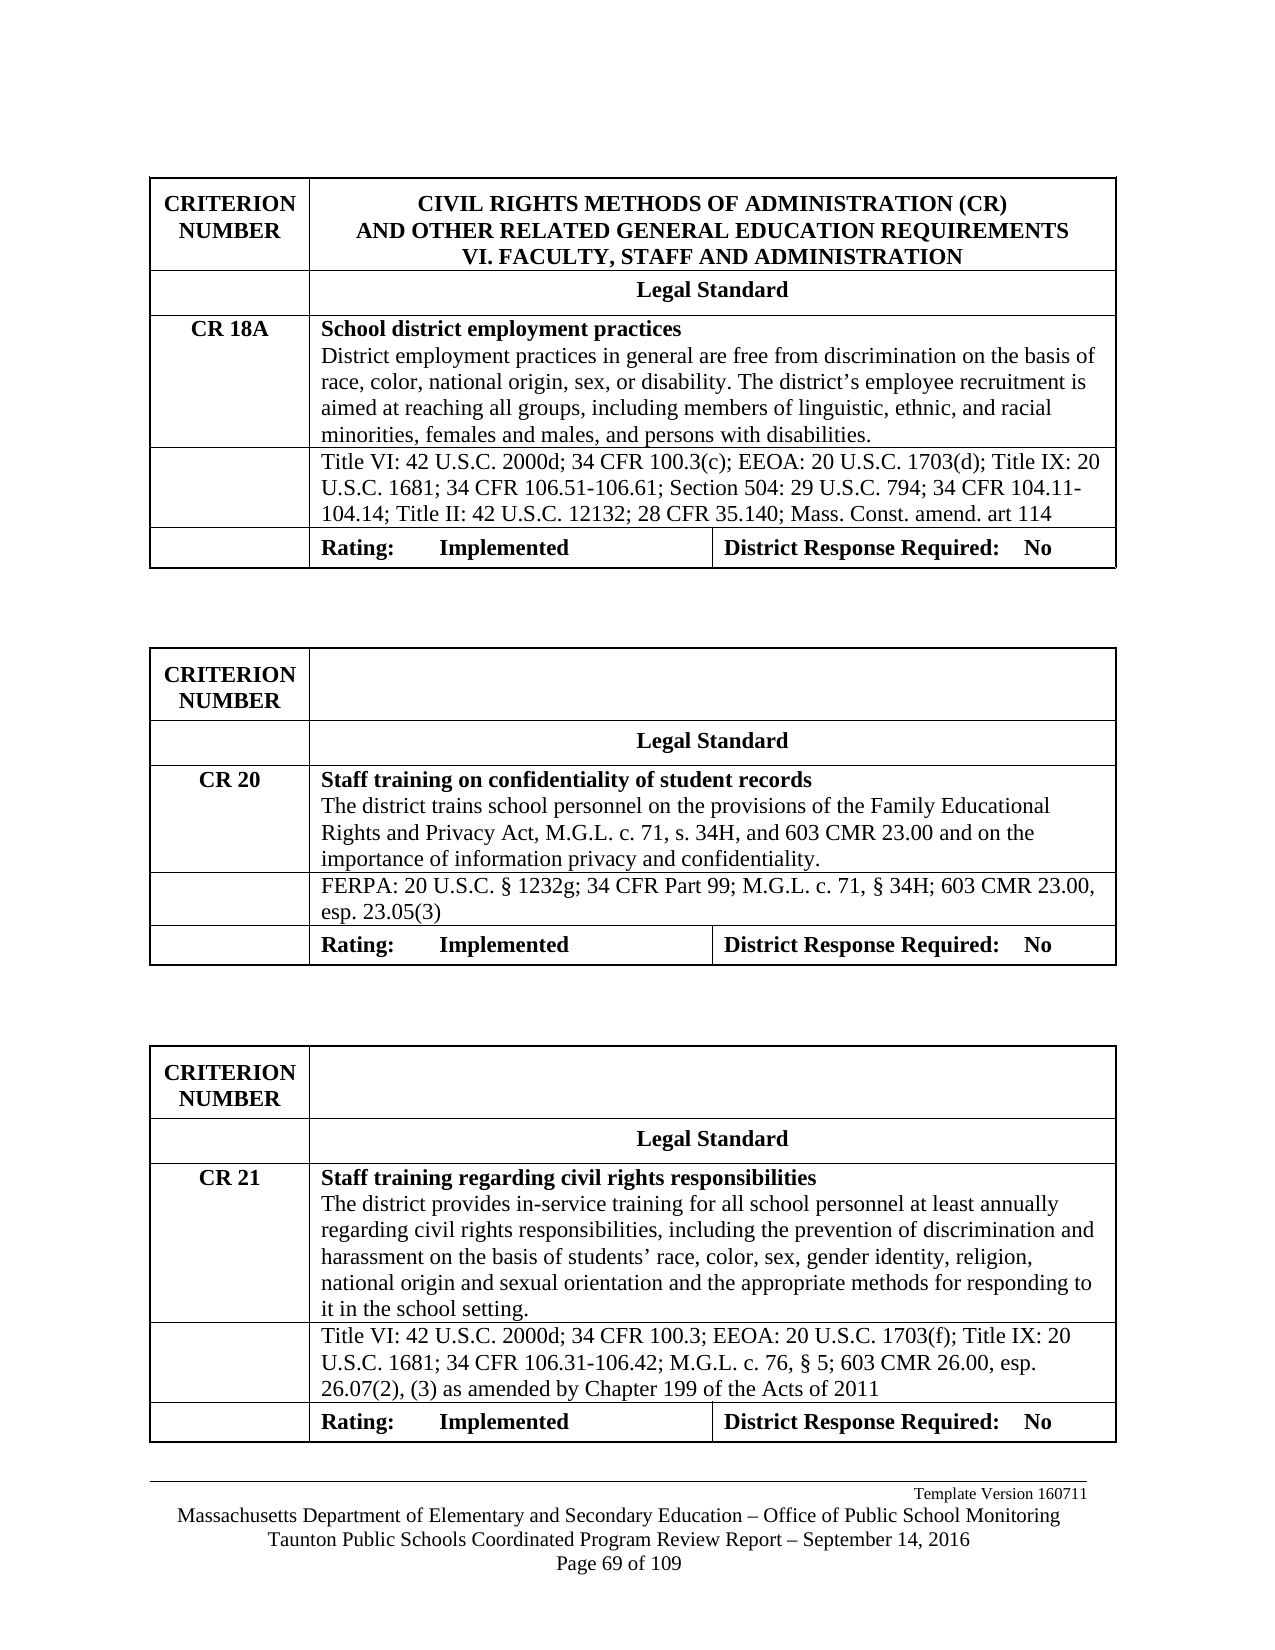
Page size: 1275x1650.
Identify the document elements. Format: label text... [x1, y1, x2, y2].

table_cell [151, 448, 309, 527]
table_cell Implemented [422, 528, 712, 567]
table_cell CR 20 [151, 766, 309, 871]
table_cell Implemented [422, 1403, 712, 1441]
table_header CRITERION NUMBER [151, 649, 309, 720]
table_cell FERPA: 20 U.S.C. § 1232g; 34 CFR Part 99; M.G.L. c. 71, § 34H; 603 CMR 23.00, esp. 23.05(3) [310, 873, 1115, 924]
table_cell [151, 1323, 309, 1401]
table_cell [151, 1403, 309, 1441]
table_cell [151, 271, 309, 315]
table_cell District Response Required: [713, 926, 1012, 964]
table_cell Staff training regarding civil rights responsibilities The district provides in-service training for all school personnel at least annually regarding civil rights responsibilities, including the prevention of discrimination and harassment on the basis of students’ race, color, sex, gender identity, religion, national origin and sexual orientation and the appropriate methods for responding to it in the school setting. [310, 1164, 1115, 1322]
table_cell [151, 721, 309, 765]
table_cell Rating: [310, 926, 422, 964]
table_cell [151, 926, 309, 964]
table_cell Legal Standard [310, 271, 1115, 315]
table_cell [151, 528, 309, 567]
table_cell Legal Standard [310, 1119, 1115, 1163]
table_cell No [1013, 528, 1115, 567]
table_cell District Response Required: [713, 528, 1012, 567]
table_cell No [1013, 1403, 1115, 1441]
table_cell No [1013, 926, 1115, 964]
table_cell School district employment practices District employment practices in general are free from discrimination on the basis of race, color, national origin, sex, or disability. The district’s employee recruitment is aimed at reaching all groups, including members of linguistic, ethnic, and racial minorities, females and males, and persons with disabilities. [310, 316, 1115, 447]
table_cell [151, 873, 309, 924]
table_header CIVIL RIGHTS METHODS OF ADMINISTRATION (CR) AND OTHER RELATED GENERAL EDUCATION REQUIREMENTS VI. FACULTY, STAFF AND ADMINISTRATION [310, 179, 1115, 269]
table_cell District Response Required: [713, 1403, 1012, 1441]
table_header CRITERION NUMBER [151, 1047, 309, 1118]
table_header [310, 1047, 1115, 1118]
table_cell Legal Standard [310, 721, 1115, 765]
table_header CRITERION NUMBER [151, 179, 309, 269]
table_cell Rating: [310, 1403, 422, 1441]
table_cell Rating: [310, 528, 422, 567]
table_cell Title VI: 42 U.S.C. 2000d; 34 CFR 100.3(c); EEOA: 20 U.S.C. 1703(d); Title IX: 20 U.S.C. 1681; 34 CFR 106.51-106.61; Section 504: 29 U.S.C. 794; 34 CFR 104.11-104.14; Title II: 42 U.S.C. 12132; 28 CFR 35.140; Mass. Const. amend. art 114 [310, 448, 1115, 527]
table_cell Staff training on confidentiality of student records The district trains school personnel on the provisions of the Family Educational Rights and Privacy Act, M.G.L. c. 71, s. 34H, and 603 CMR 23.00 and on the importance of information privacy and confidentiality. [310, 766, 1115, 871]
table_cell CR 21 [151, 1164, 309, 1322]
table_header [310, 649, 1115, 720]
table_cell Implemented [422, 926, 712, 964]
table_cell Title VI: 42 U.S.C. 2000d; 34 CFR 100.3; EEOA: 20 U.S.C. 1703(f); Title IX: 20 U.S.C. 1681; 34 CFR 106.31-106.42; M.G.L. c. 76, § 5; 603 CMR 26.00, esp. 26.07(2), (3) as amended by Chapter 199 of the Acts of 2011 [310, 1323, 1115, 1401]
table_cell [151, 1119, 309, 1163]
table_cell CR 18A [151, 316, 309, 447]
